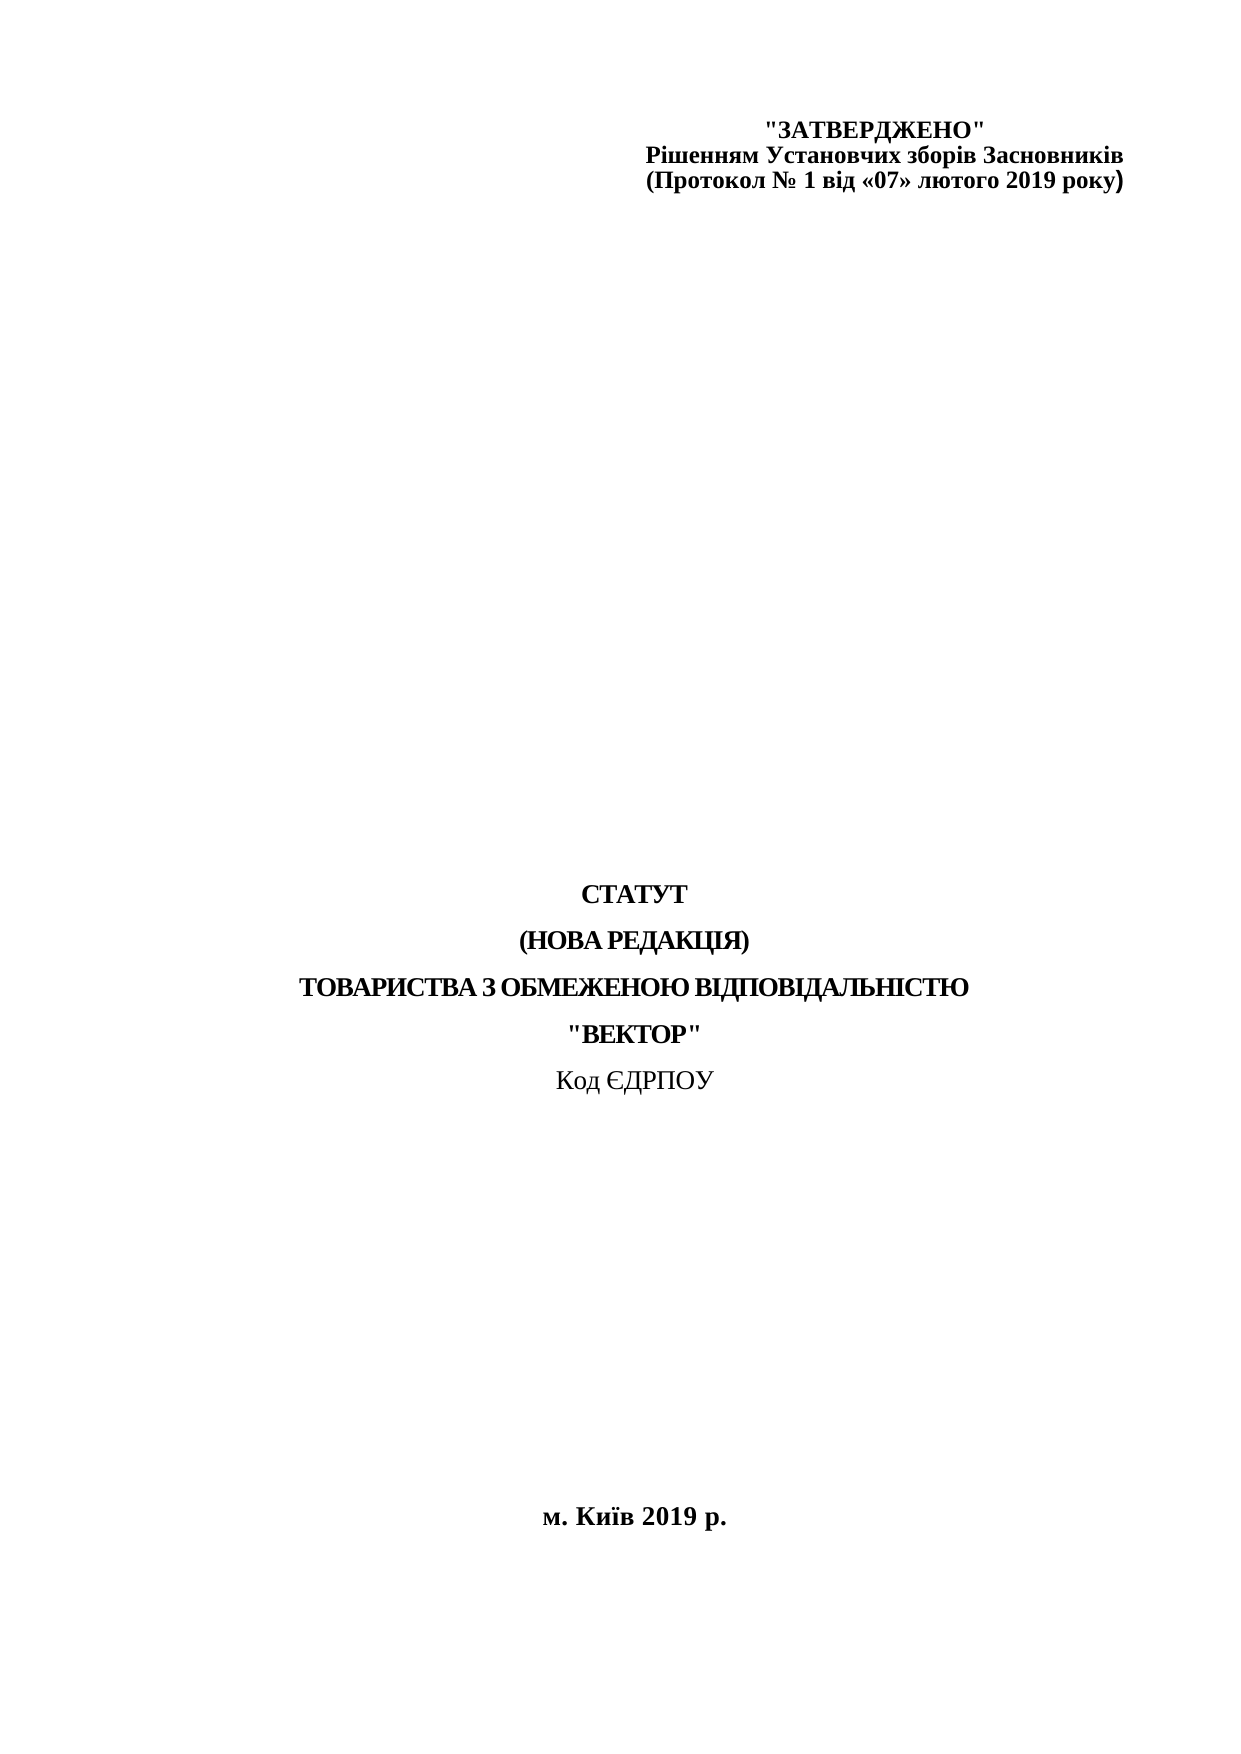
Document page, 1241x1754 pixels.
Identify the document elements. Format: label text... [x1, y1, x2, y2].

text м. Київ 2019 р. [118, 1500, 1152, 1531]
text "ВЕКТОР" [118, 1018, 1152, 1049]
text (НОВА РЕДАКЦІЯ) [118, 924, 1152, 956]
text Код ЄДРПОУ [118, 1064, 1152, 1096]
text ТОВАРИСТВА З ОБМЕЖЕНОЮ ВІДПОВІДАЛЬНІСТЮ [118, 971, 1152, 1002]
text СТАТУТ [118, 878, 1152, 909]
